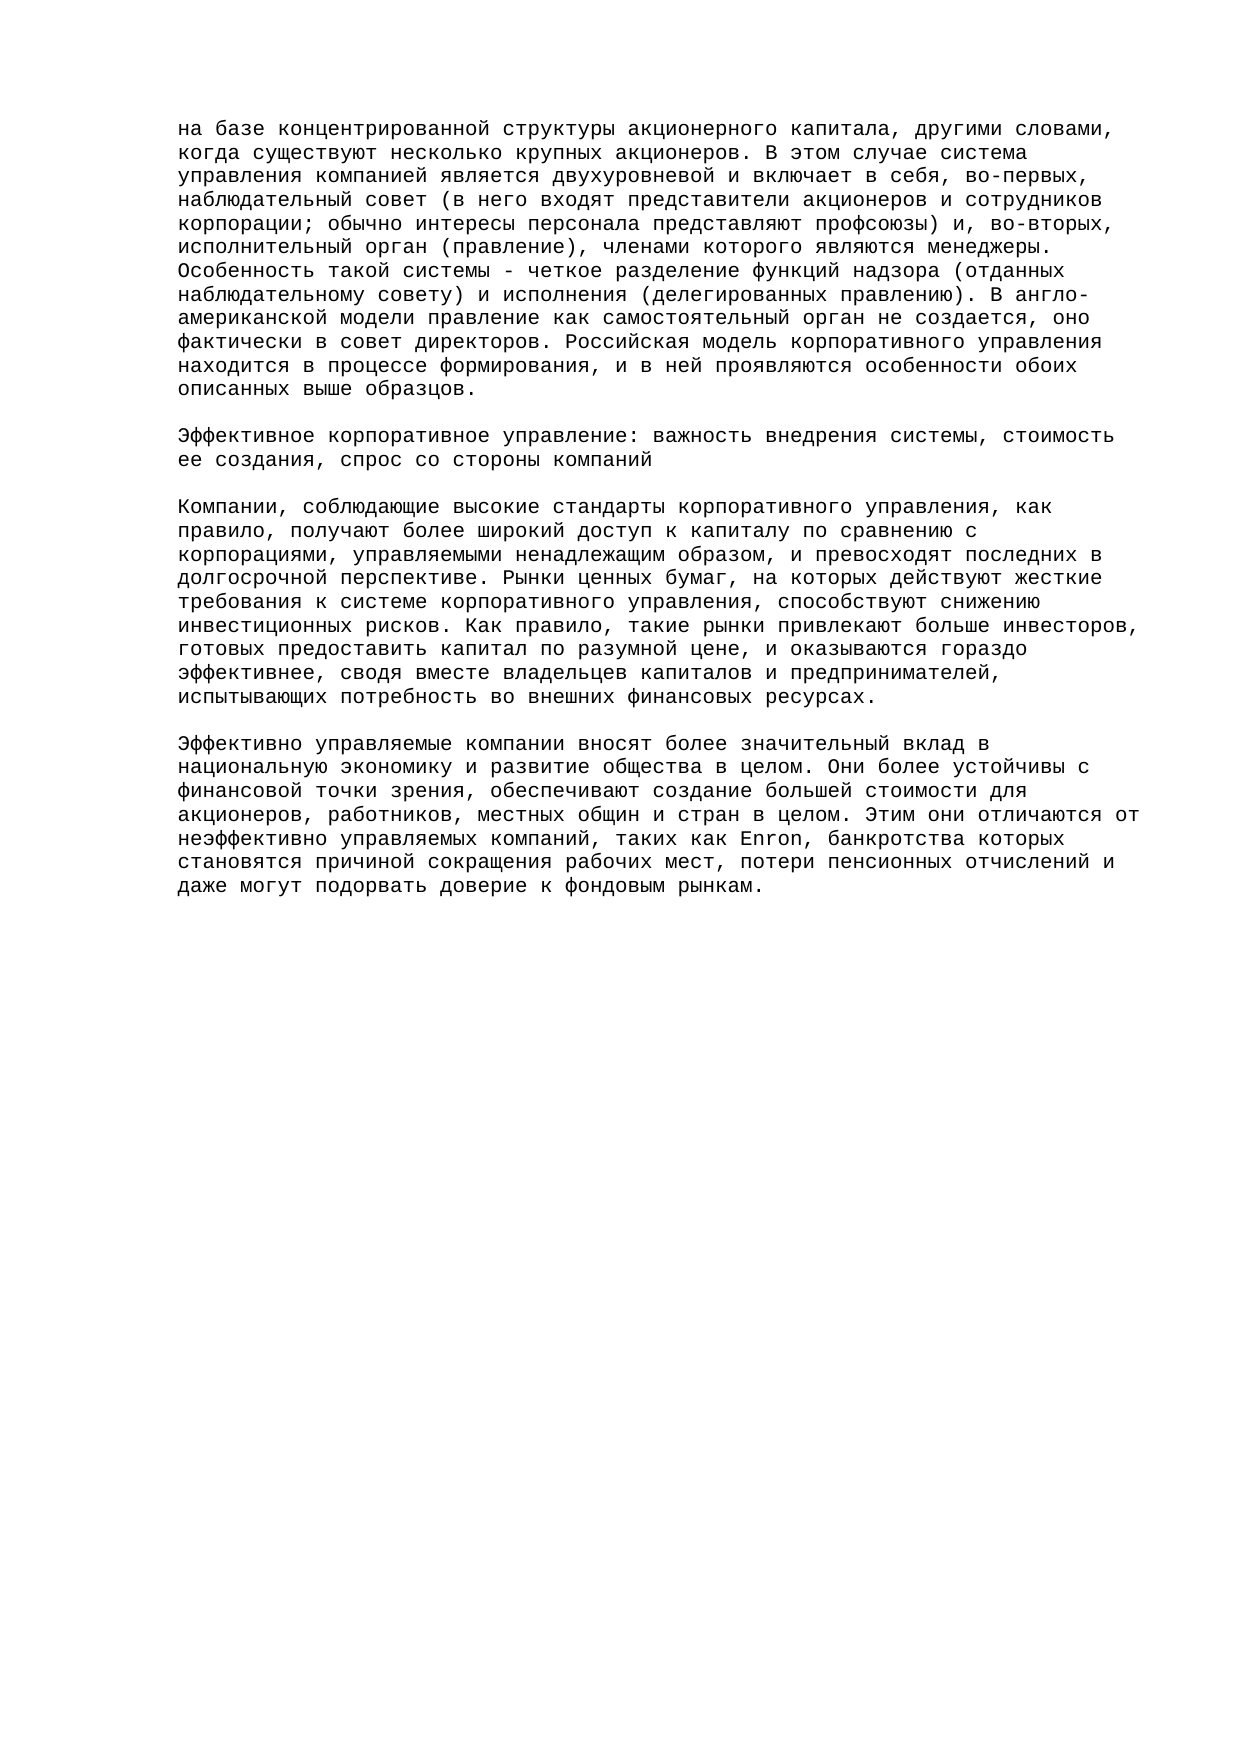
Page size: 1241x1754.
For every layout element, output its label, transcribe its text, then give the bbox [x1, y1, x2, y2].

text Компании, соблюдающие высокие стандарты корпоративного управления, как правило, получают более широкий доступ к капиталу по сравнению с корпорациями, управляемыми ненадлежащим образом, и превосходят последних в долгосрочной перспективе. Рынки ценных бумаг, на которых действуют жесткие требования к системе корпоративного управления, способствуют снижению инвестиционных рисков. Как правило, такие рынки привлекают больше инвесторов, готовых предоставить капитал по разумной цене, и оказываются гораздо эффективнее, сводя вместе владельцев капиталов и предпринимателей, испытывающих потребность во внешних финансовых ресурсах. [177, 496, 1152, 709]
text Эффективное корпоративное управление: важность внедрения системы, стоимость ее создания, спрос со стороны компаний [177, 426, 1152, 473]
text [177, 118, 1152, 402]
text Эффективно управляемые компании вносят более значительный вклад в национальную экономику и развитие общества в целом. Они более устойчивы с финансовой точки зрения, обеспечивают создание большей стоимости для акционеров, работников, местных общин и стран в целом. Этим они отличаются от неэффективно управляемых компаний, таких как Enron, банкротства которых становятся причиной сокращения рабочих мест, потери пенсионных отчислений и даже могут подорвать доверие к фондовым рынкам. [177, 733, 1152, 898]
